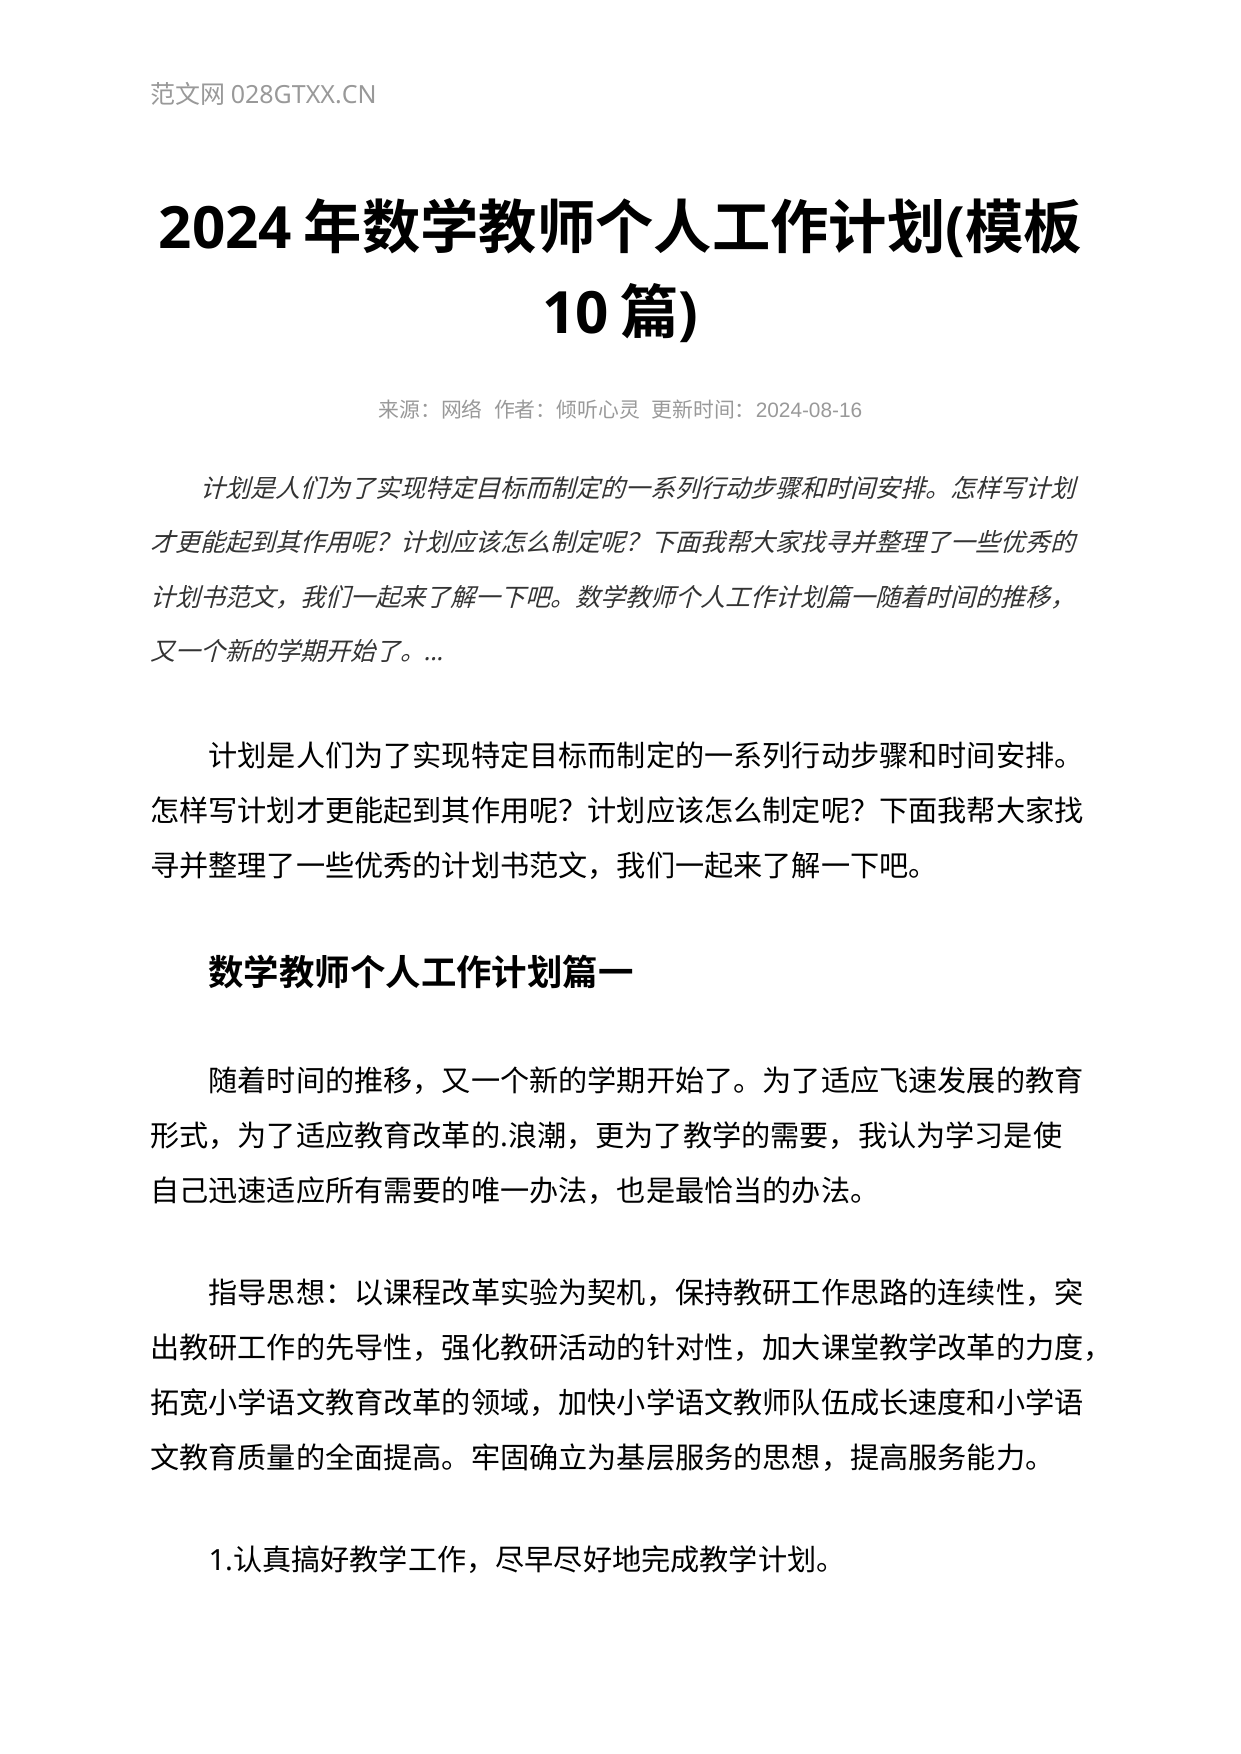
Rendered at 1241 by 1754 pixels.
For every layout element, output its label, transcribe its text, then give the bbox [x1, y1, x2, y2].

text 计划是人们为了实现特定目标而制定的一系列行动步骤和时间安排。怎样写计划才更能起到其作用呢？计划应该怎么制定呢？下面我帮大家找寻并整理了一些优秀的计划书范文，我们一起来了解一下吧。 [150, 733, 1090, 885]
text 计划是人们为了实现特定目标而制定的一系列行动步骤和时间安排。怎样写计划才更能起到其作用呢？计划应该怎么制定呢？下面我帮大家找寻并整理了一些优秀的计划书范文，我们一起来了解一下吧。数学教师个人工作计划篇一随着时间的推移，又一个新的学期开始了。... [150, 468, 1090, 668]
text 随着时间的推移，又一个新的学期开始了。为了适应飞速发展的教育形式，为了适应教育改革的.浪潮，更为了教学的需要，我认为学习是使自己迅速适应所有需要的唯一办法，也是最恰当的办法。 [150, 1058, 1090, 1210]
text 来源：网络 作者：倾听心灵 更新时间：2024-08-16 [150, 398, 1090, 422]
text 1.认真搞好教学工作，尽早尽好地完成教学计划。 [150, 1536, 1090, 1578]
text 指导思想：以课程改革实验为契机，保持教研工作思路的连续性，突出教研工作的先导性，强化教研活动的针对性，加大课堂教学改革的力度，拓宽小学语文教育改革的领域，加快小学语文教师队伍成长速度和小学语文教育质量的全面提高。牢固确立为基层服务的思想，提高服务能力。 [150, 1269, 1090, 1477]
subtitle 2024年数学教师个人工作计划(模板10篇) [150, 181, 1090, 351]
text 数学教师个人工作计划篇一 [150, 944, 1090, 996]
